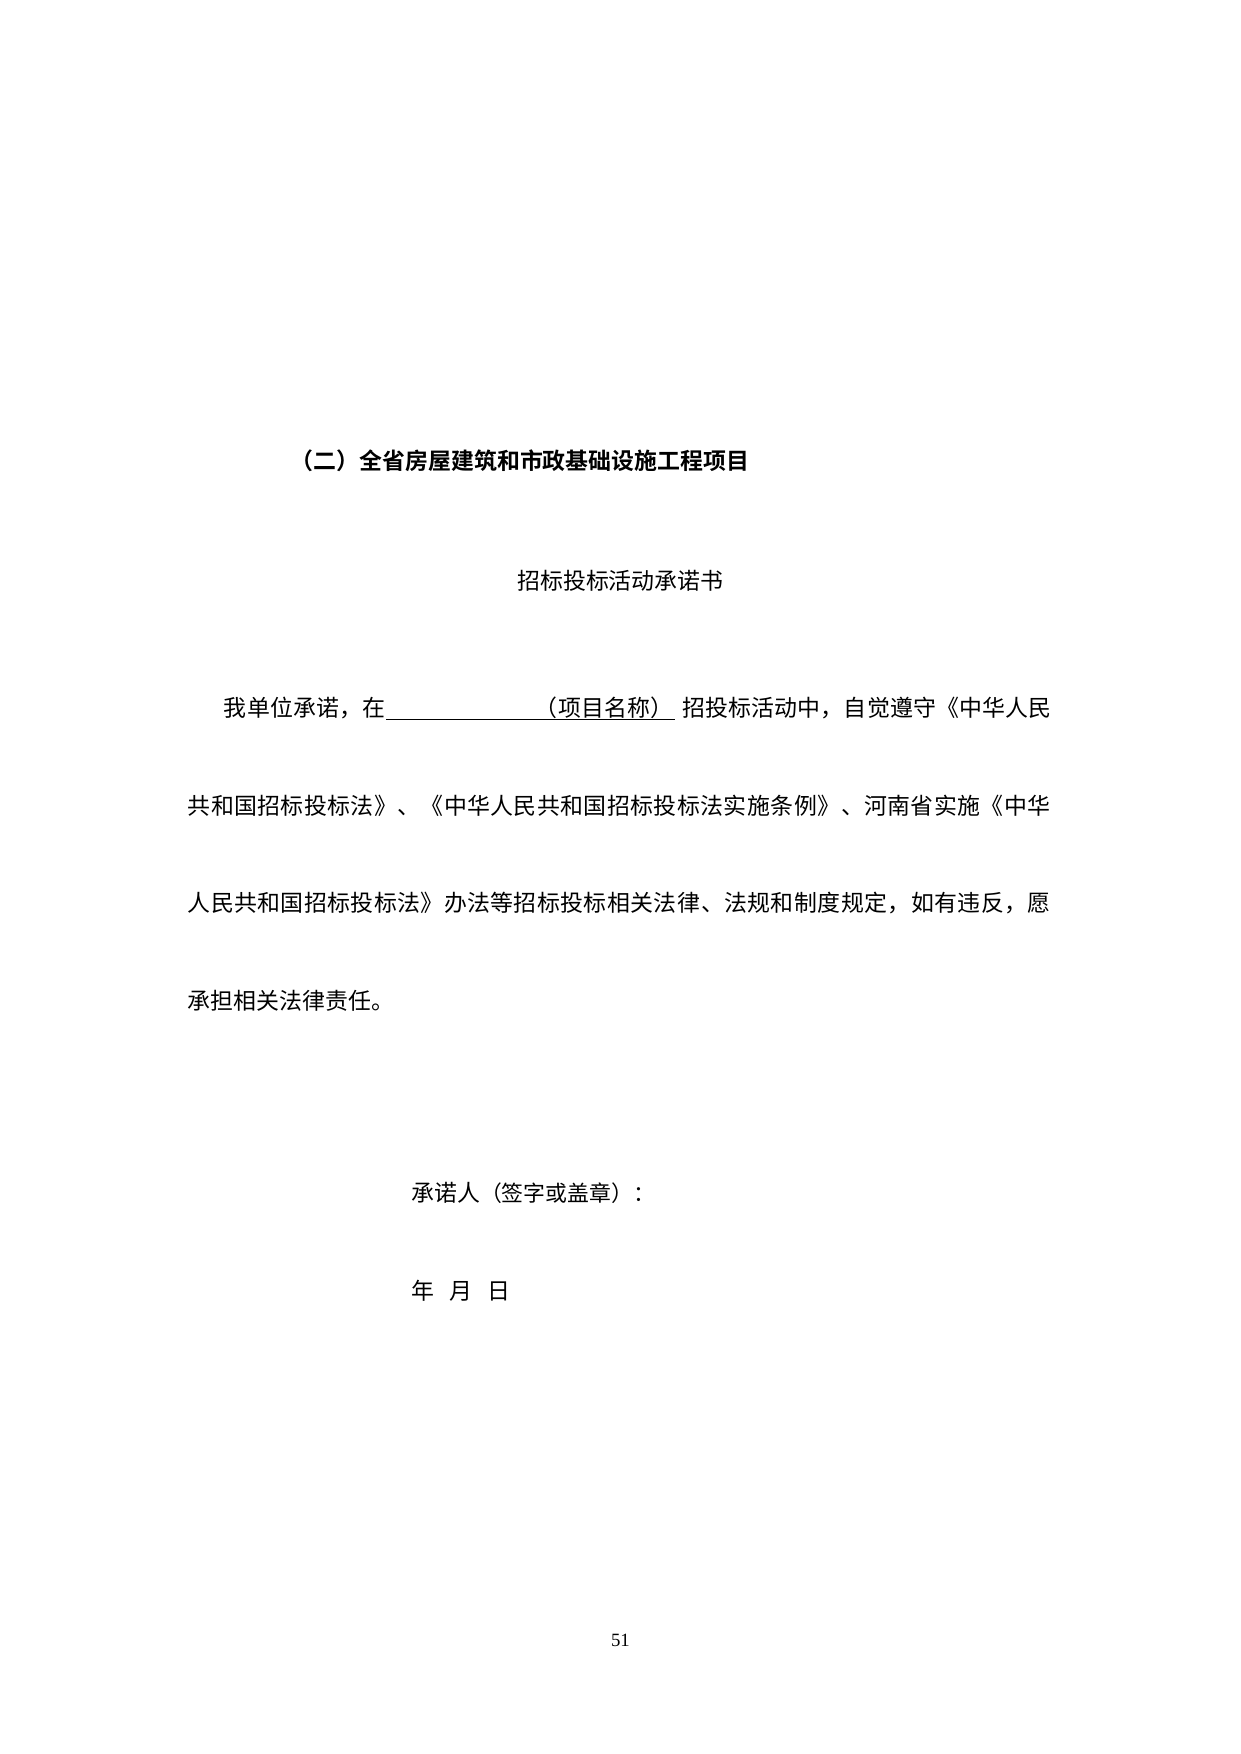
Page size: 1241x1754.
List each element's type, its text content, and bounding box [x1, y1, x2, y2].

text 年 月 日 [187, 1257, 1053, 1322]
text 我单位承诺，在 （项目名称） 招投标活动中，自觉遵守《中华人民共和国招标投标法》、《中华人民共和国招标投标法实施条例》、河南省实施《中华人民共和国招标投标法》办法等招标投标相关法律、法规和制度规定，如有违反，愿承担相关法律责任。 [187, 674, 1053, 1032]
text 承诺人（签字或盖章）： [187, 1159, 1053, 1224]
text （二）全省房屋建筑和市政基础设施工程项目 [187, 427, 1053, 492]
text 招标投标活动承诺书 [187, 547, 1053, 612]
